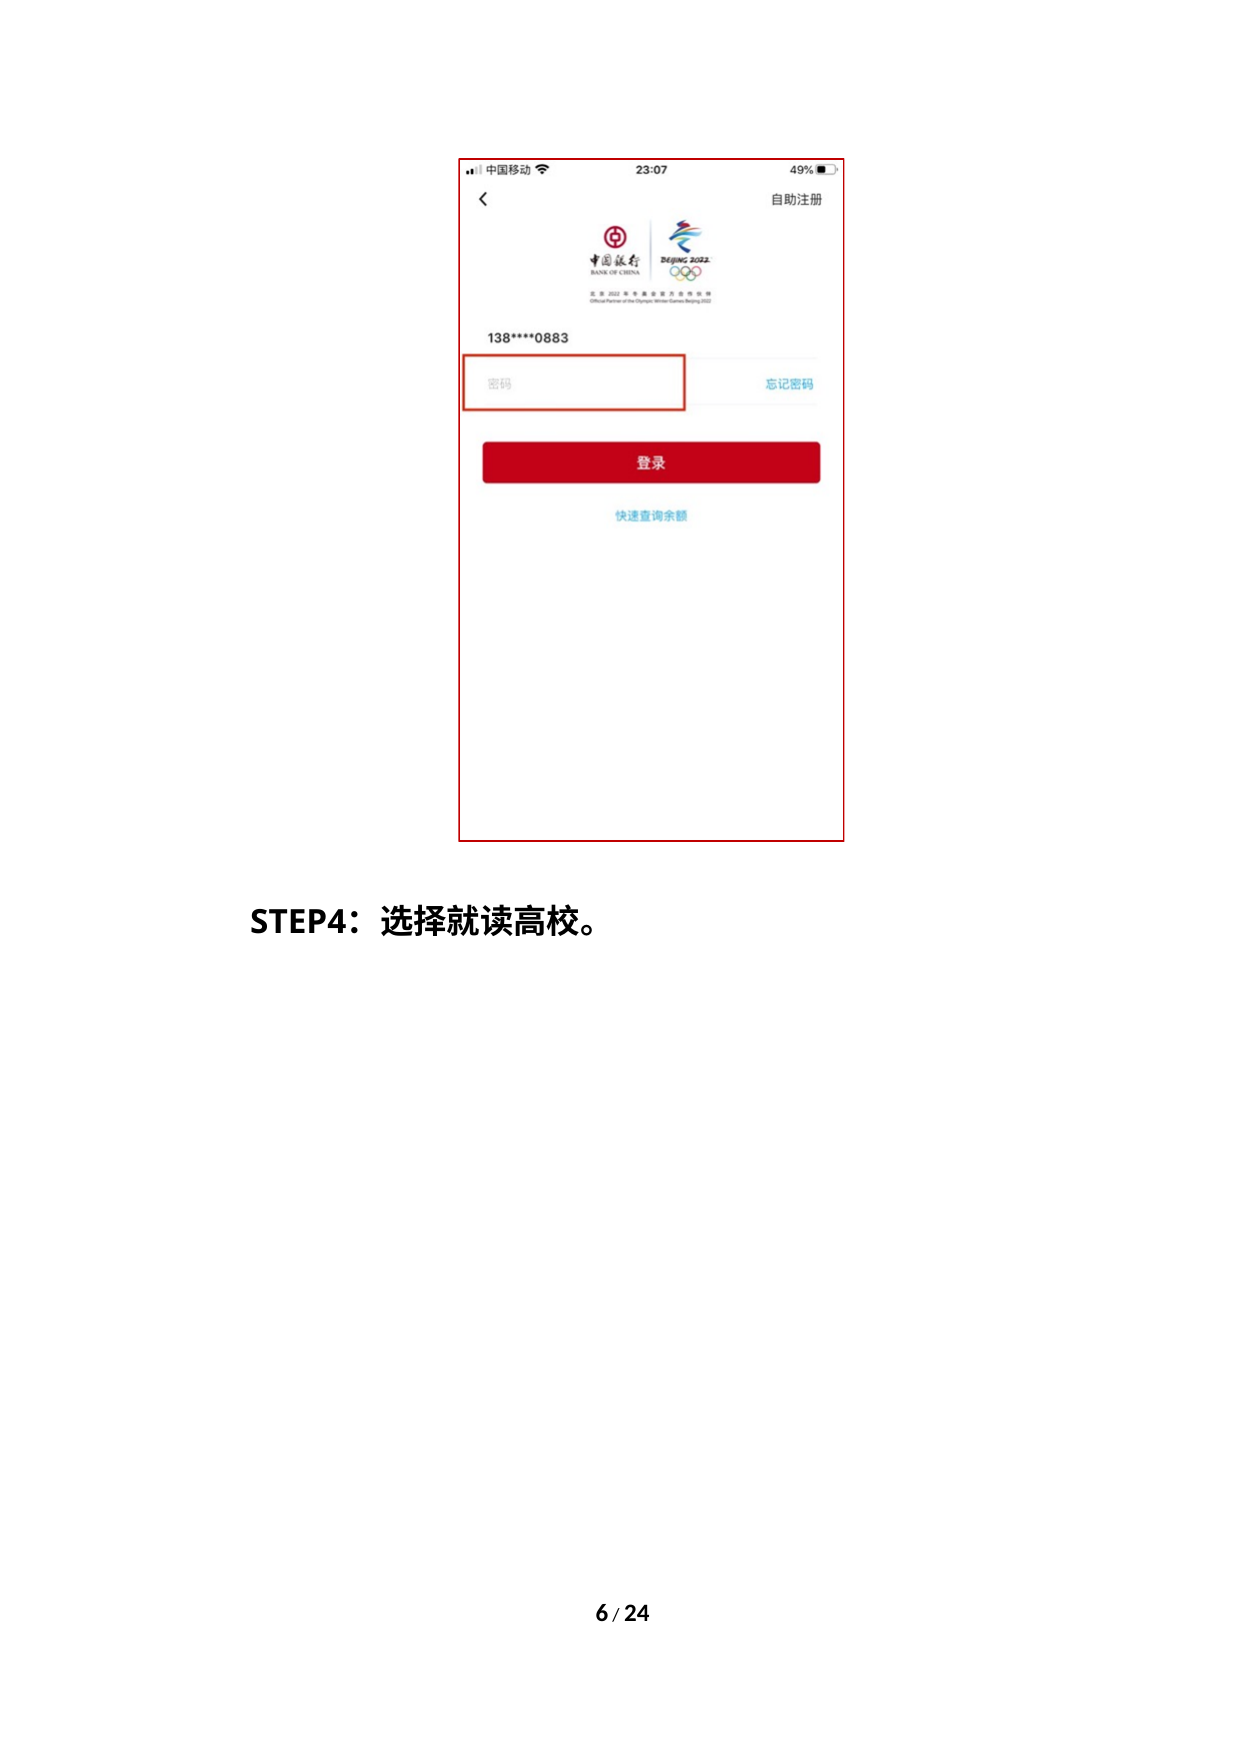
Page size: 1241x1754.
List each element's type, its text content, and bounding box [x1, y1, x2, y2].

picture [458, 158, 845, 842]
text STEP4：选择就读高校。 [187, 887, 1053, 952]
